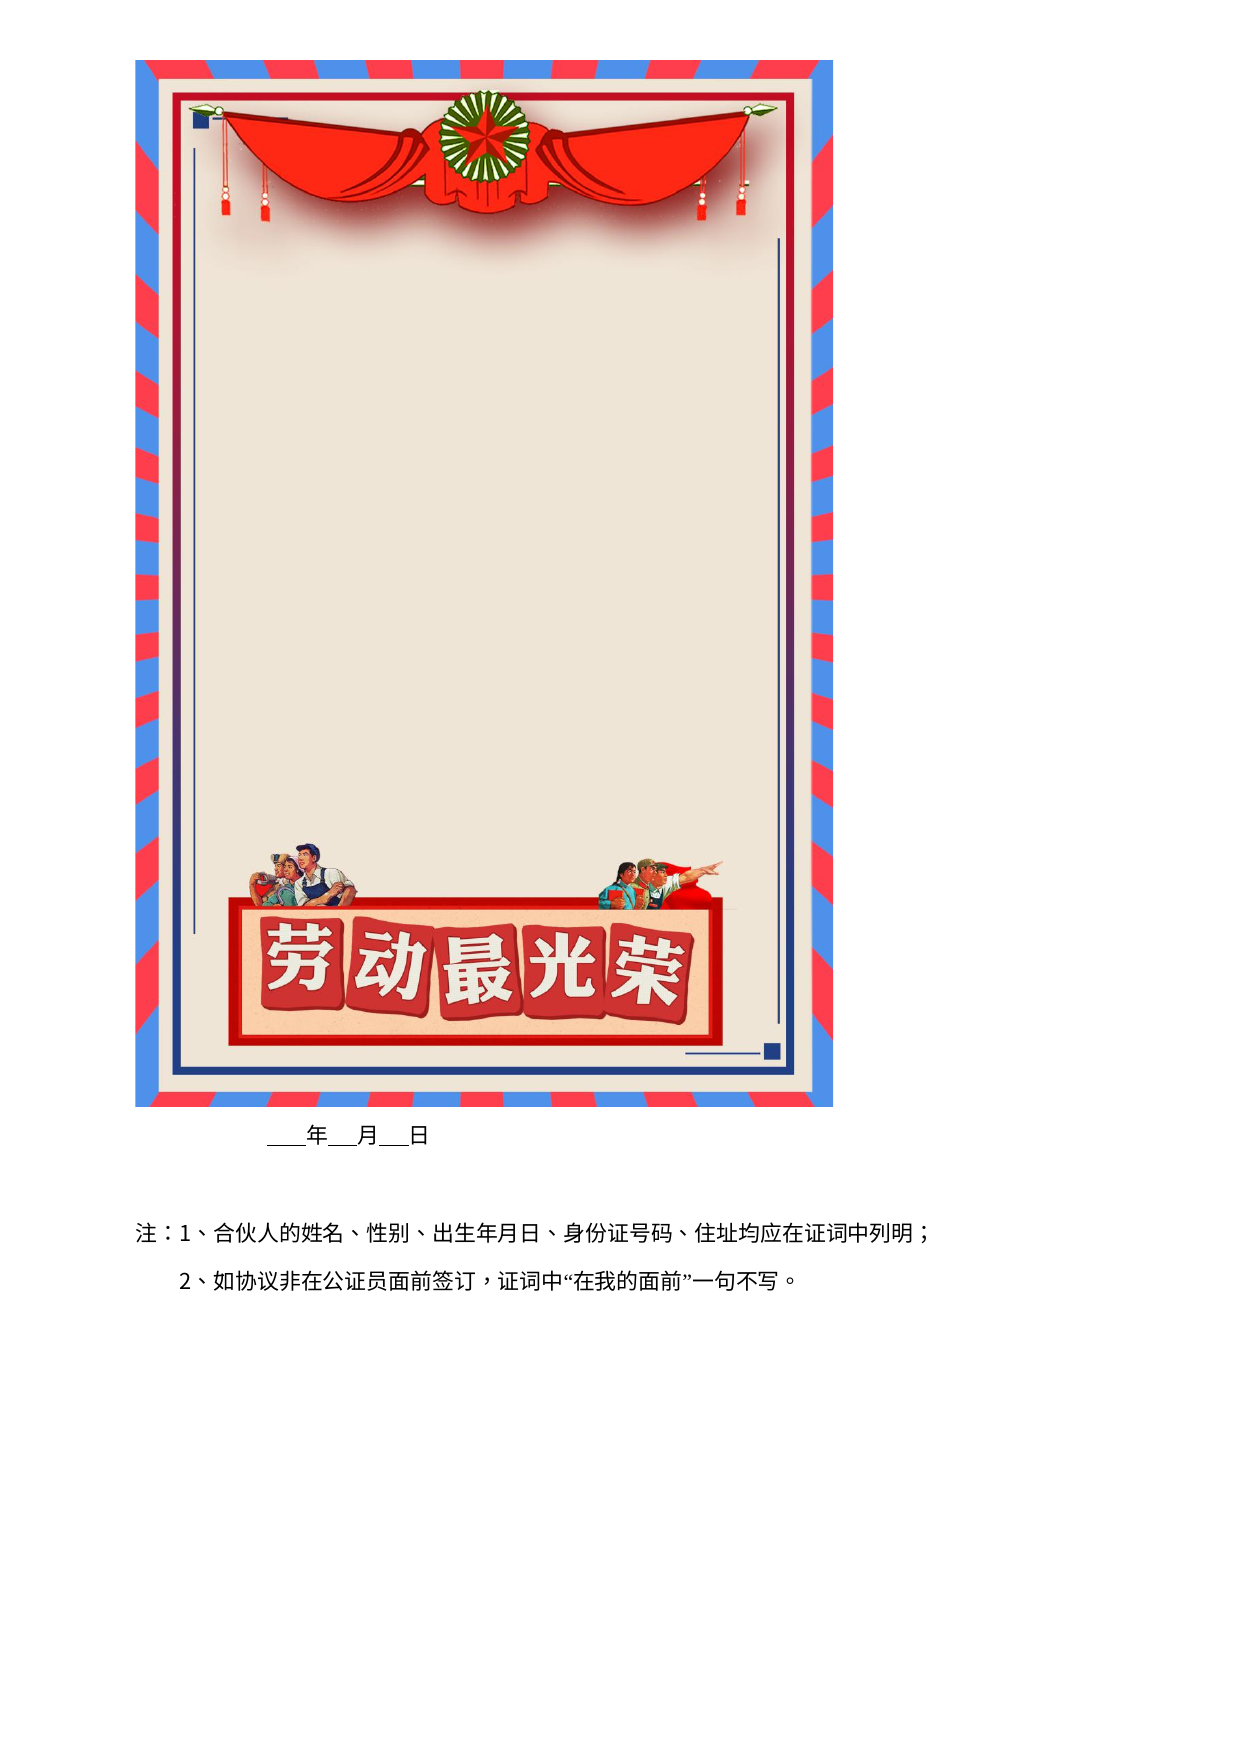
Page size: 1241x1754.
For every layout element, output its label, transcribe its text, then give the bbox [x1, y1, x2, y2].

text 注：1、合伙人的姓名、性别、出生年月日、身份证号码、住址均应在证词中列明； [135, 1216, 1092, 1248]
text 年 月 日 [135, 1119, 1092, 1151]
text 2、如协议非在公证员面前签订，证词中“在我的面前”一句不写。 [135, 1264, 1092, 1296]
picture [135, 60, 834, 1107]
